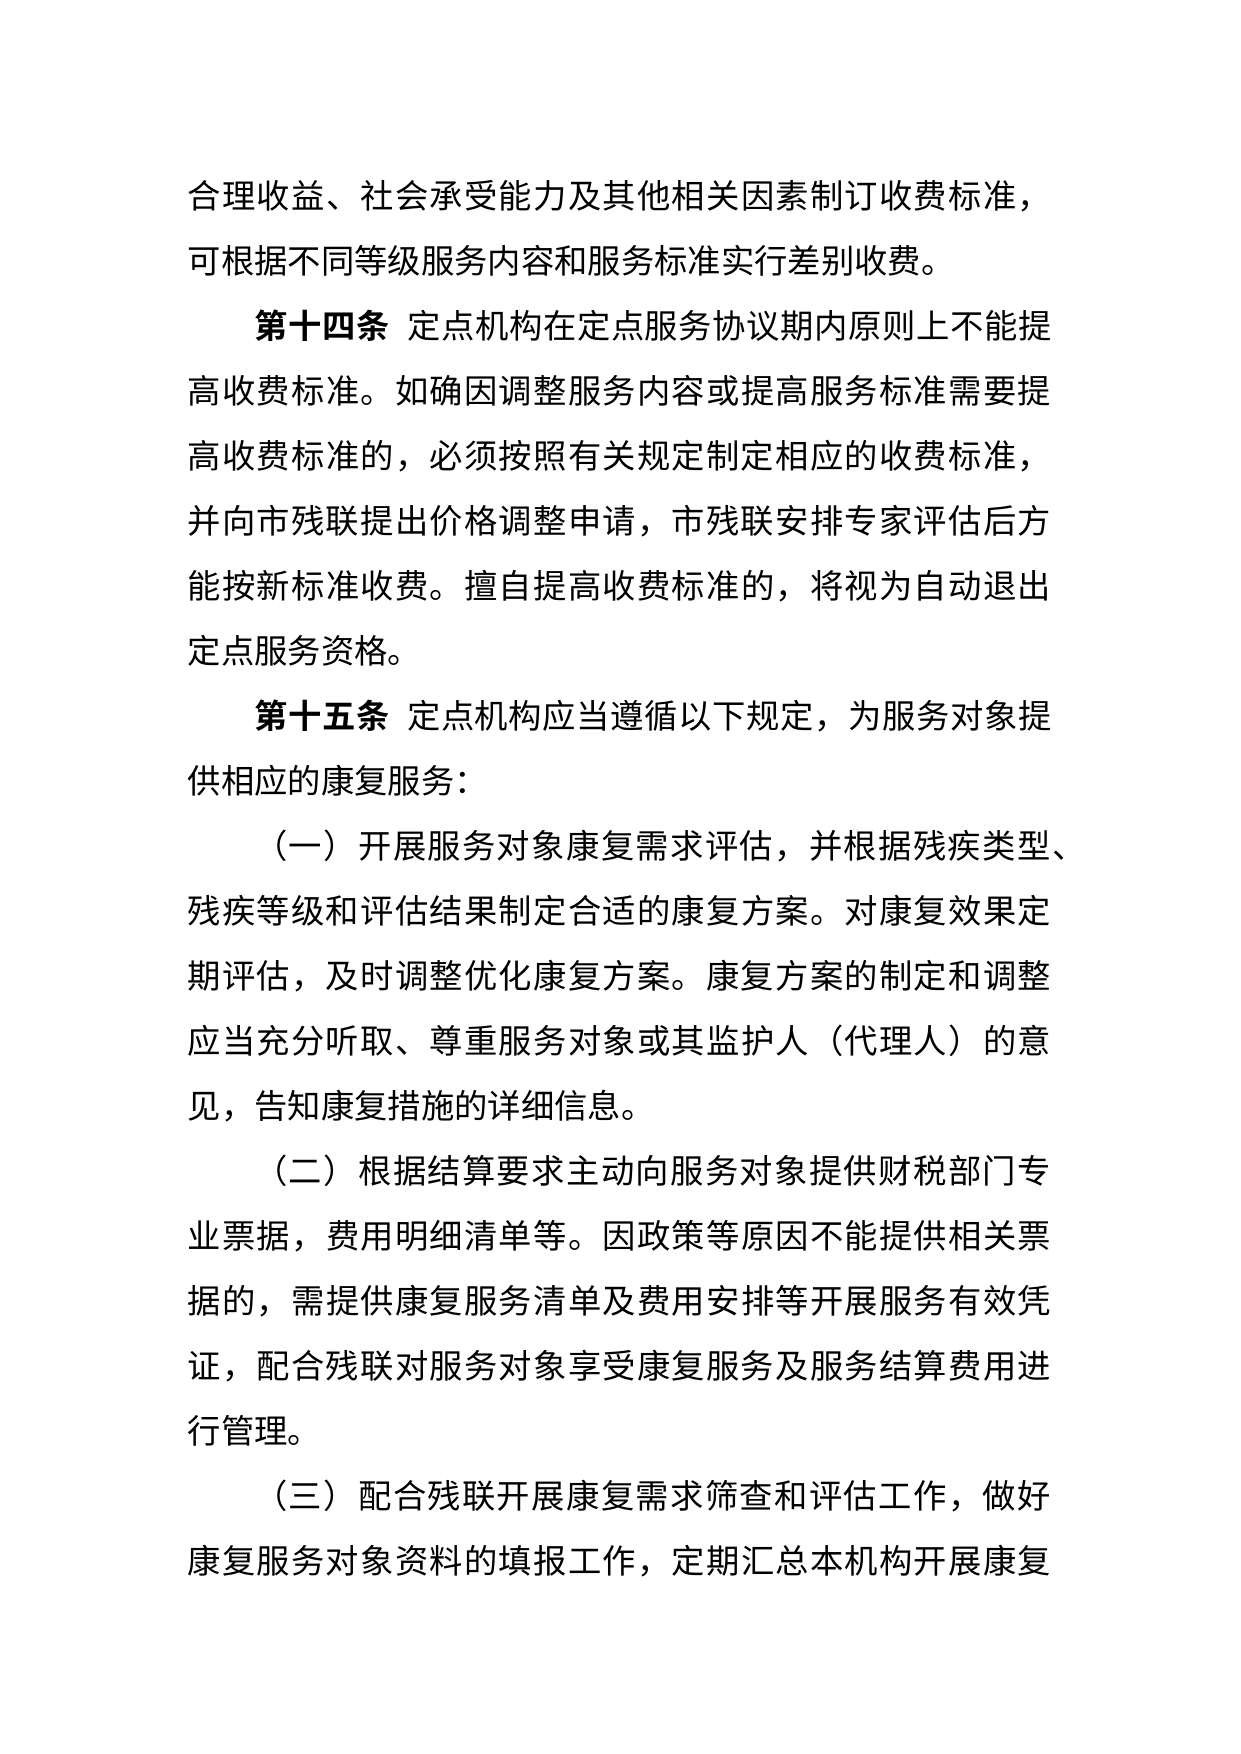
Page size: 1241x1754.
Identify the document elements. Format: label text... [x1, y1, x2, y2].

text （一）开展服务对象康复需求评估，并根据残疾类型、残疾等级和评估结果制定合适的康复方案。对康复效果定期评估，及时调整优化康复方案。康复方案的制定和调整，应当充分听取、尊重服务对象或其监护人（代理人）的意见，告知康复措施的详细信息。 [187, 812, 1053, 1137]
text 第十五条 定点机构应当遵循以下规定，为服务对象提供相应的康复服务： [187, 682, 1053, 812]
text （二）根据结算要求主动向服务对象提供财税部门专业票据，费用明细清单等。因政策等原因不能提供相关票据的，需提供康复服务清单及费用安排等开展服务有效凭证，配合残联对服务对象享受康复服务及服务结算费用进行管理。 [187, 1137, 1053, 1462]
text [187, 162, 1053, 292]
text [187, 1462, 1053, 1592]
text 第十四条 定点机构在定点服务协议期内原则上不能提高收费标准。如确因调整服务内容或提高服务标准需要提高收费标准的，必须按照有关规定制定相应的收费标准，并向市残联提出价格调整申请，市残联安排专家评估后方能按新标准收费。擅自提高收费标准的，将视为自动退出定点服务资格。 [187, 292, 1053, 682]
